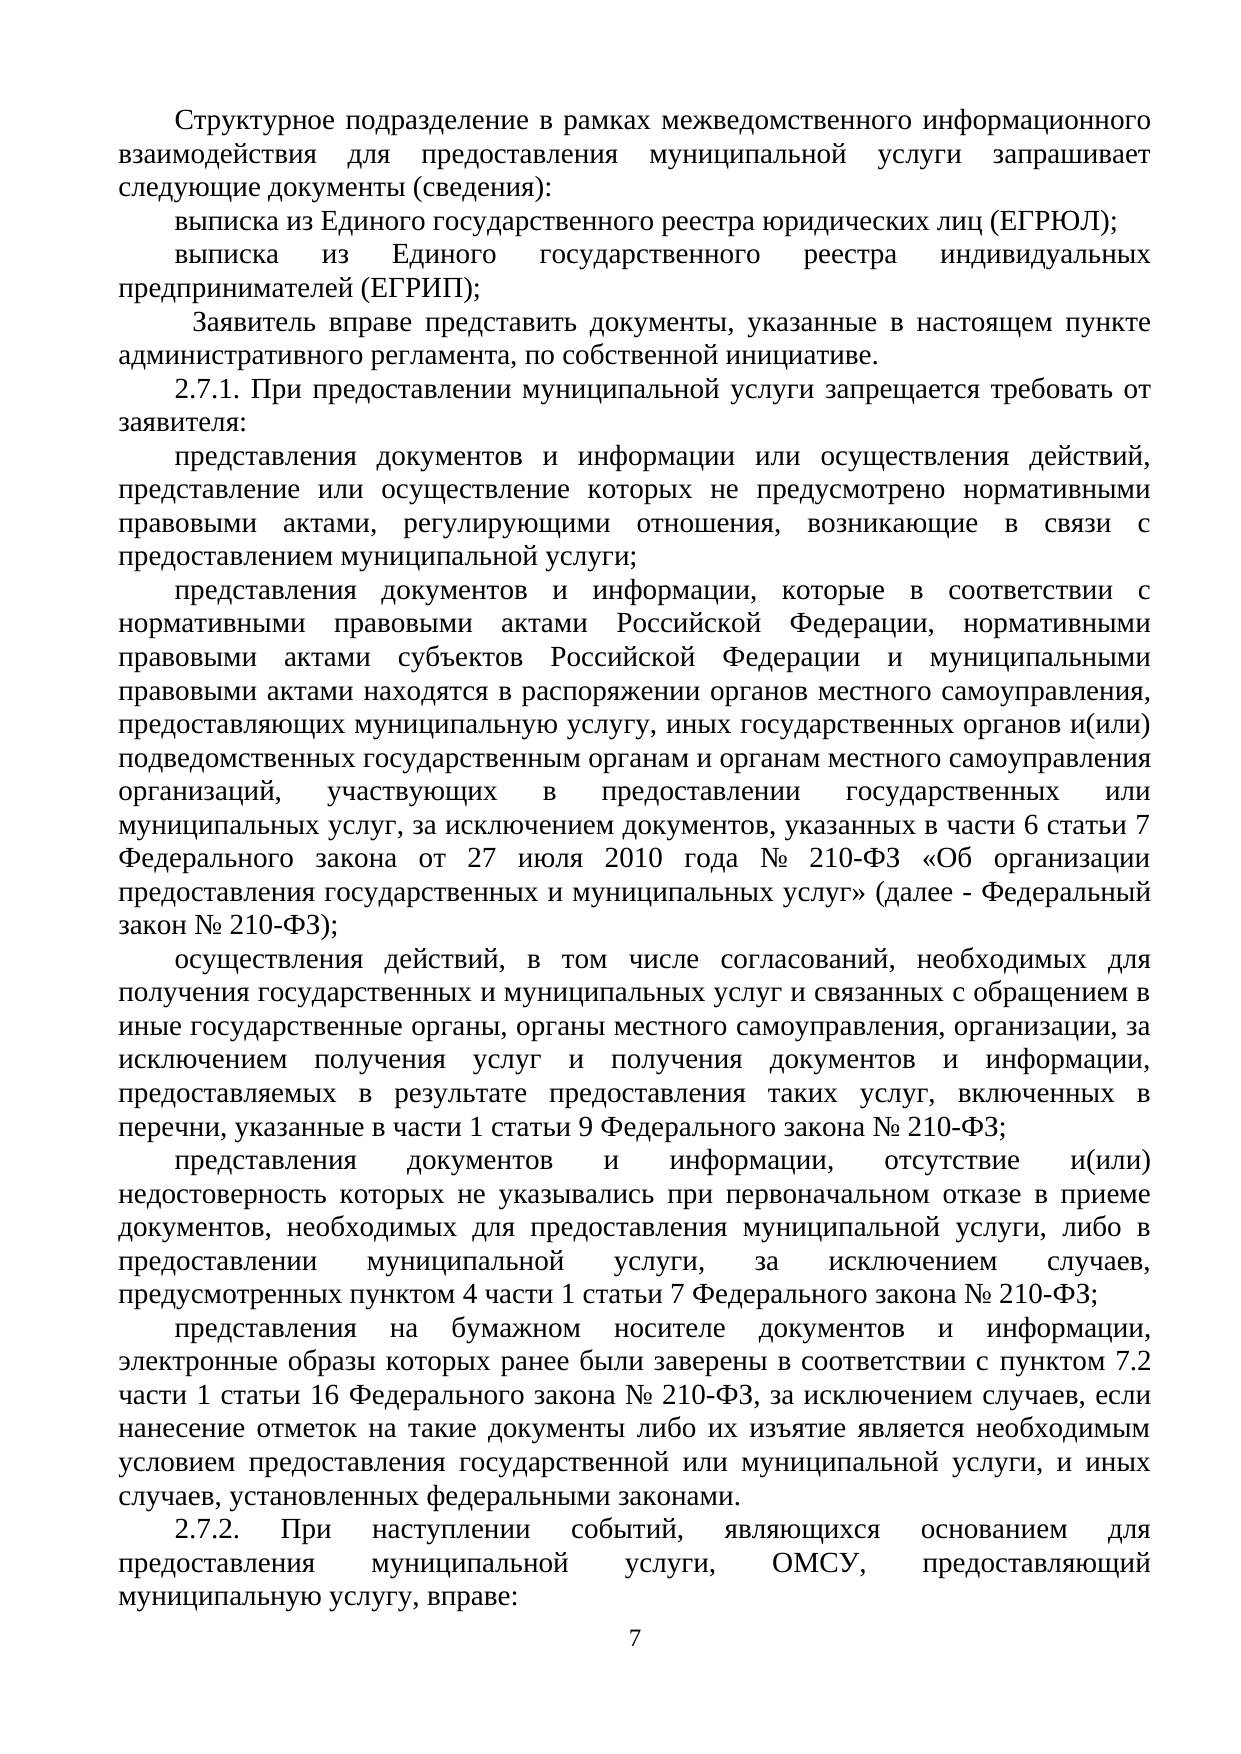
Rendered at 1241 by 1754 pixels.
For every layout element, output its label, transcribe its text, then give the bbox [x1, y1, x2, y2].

text 2.7.2. При наступлении событий, являющихся основанием для предоставления муниципальной услуги, ОМСУ, предоставляющий муниципальную услугу, вправе: [118, 1511, 1152, 1612]
text осуществления действий, в том числе согласований, необходимых для получения государственных и муниципальных услуг и связанных с обращением в иные государственные органы, органы местного самоуправления, организации, за исключением получения услуг и получения документов и информации, предоставляемых в результате предоставления таких услуг, включенных в перечни, указанные в части 1 статьи 9 Федерального закона № 210-ФЗ; [118, 941, 1152, 1142]
text представления документов и информации, отсутствие и(или) недостоверность которых не указывались при первоначальном отказе в приеме документов, необходимых для предоставления муниципальной услуги, либо в предоставлении муниципальной услуги, за исключением случаев, предусмотренных пунктом 4 части 1 статьи 7 Федерального закона № 210-ФЗ; [118, 1142, 1152, 1310]
text 2.7.1. При предоставлении муниципальной услуги запрещается требовать от заявителя: [118, 371, 1152, 438]
text представления документов и информации, которые в соответствии с нормативными правовыми актами Российской Федерации, нормативными правовыми актами субъектов Российской Федерации и муниципальными правовыми актами находятся в распоряжении органов местного самоуправления, предоставляющих муниципальную услугу, иных государственных органов и(или) подведомственных государственным органам и органам местного самоуправления организаций, участвующих в предоставлении государственных или муниципальных услуг, за исключением документов, указанных в части 6 статьи 7 Федерального закона от 27 июля 2010 года № 210-ФЗ «Об организации предоставления государственных и муниципальных услуг» (далее - Федеральный закон № 210-ФЗ); [118, 572, 1152, 941]
text Структурное подразделение в рамках межведомственного информационного взаимодействия для предоставления муниципальной услуги запрашивает следующие документы (сведения): [118, 102, 1152, 203]
text выписка из Единого государственного реестра юридических лиц (ЕГРЮЛ); [118, 203, 1152, 237]
text выписка из Единого государственного реестра индивидуальных предпринимателей (ЕГРИП); [118, 237, 1152, 304]
text представления документов и информации или осуществления действий, представление или осуществление которых не предусмотрено нормативными правовыми актами, регулирующими отношения, возникающие в связи с предоставлением муниципальной услуги; [118, 438, 1152, 572]
text представления на бумажном носителе документов и информации, электронные образы которых ранее были заверены в соответствии с пунктом 7.2 части 1 статьи 16 Федерального закона № 210-ФЗ, за исключением случаев, если нанесение отметок на такие документы либо их изъятие является необходимым условием предоставления государственной или муниципальной услуги, и иных случаев, установленных федеральными законами. [118, 1310, 1152, 1511]
text Заявитель вправе представить документы, указанные в настоящем пункте административного регламента, по собственной инициативе. [118, 304, 1152, 371]
